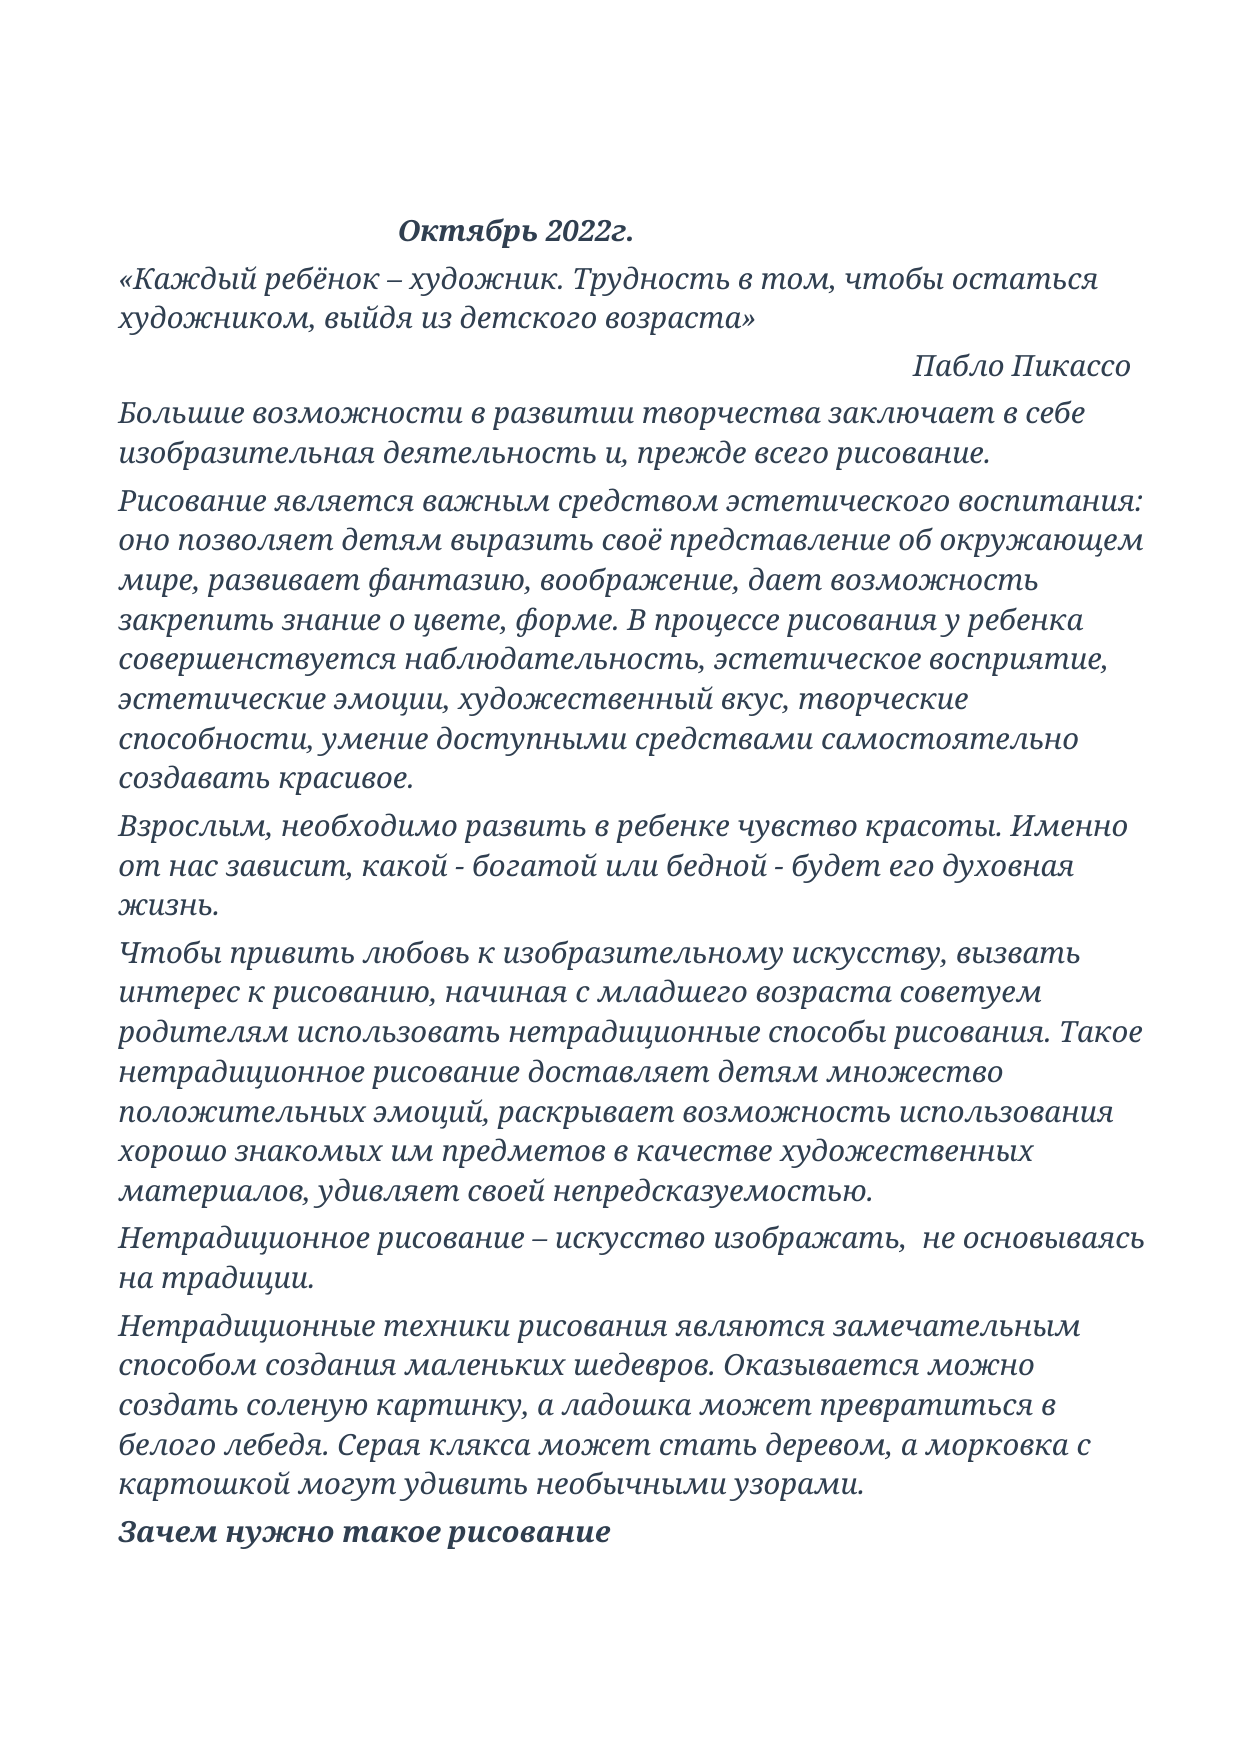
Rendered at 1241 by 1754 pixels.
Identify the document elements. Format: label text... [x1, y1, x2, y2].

text Зачем нужно такое рисование [118, 1511, 1152, 1551]
text Большие возможности в развитии творчества заключает в себе изобразительная деятельность и, прежде всего рисование. [118, 393, 1152, 472]
text Чтобы привить любовь к изобразительному искусству, вызвать интерес к рисованию, начиная с младшего возраста советуем родителям использовать нетрадиционные способы рисования. Такое нетрадиционное рисование доставляет детям множество положительных эмоций, раскрывает возможность использования хорошо знакомых им предметов в качестве художественных материалов, удивляет своей непредсказуемостью. [118, 932, 1152, 1210]
text «Каждый ребёнок – художник. Трудность в том, чтобы остаться художником, выйдя из детского возраста» [118, 258, 1152, 337]
text Взрослым, необходимо развить в ребенке чувство красоты. Именно от нас зависит, какой - богатой или бедной - будет его духовная жизнь. [118, 805, 1152, 924]
text Рисование является важным средством эстетического воспитания: оно позволяет детям выразить своё представление об окружающем мире, развивает фантазию, воображение, дает возможность закрепить знание о цвете, форме. В процессе рисования у ребенка совершенствуется наблюдательность, эстетическое восприятие, эстетические эмоции, художественный вкус, творческие способности, умение доступными средствами самостоятельно создавать красивое. [118, 480, 1152, 797]
text Октябрь 2022г. [118, 211, 1152, 250]
text Пабло Пикассо [118, 345, 1152, 385]
text Нетрадиционные техники рисования являются замечательным способом создания маленьких шедевров. Оказывается можно создать соленую картинку, а ладошка может превратиться в белого лебедя. Серая клякса может стать деревом, а морковка с картошкой могут удивить необычными узорами. [118, 1305, 1152, 1503]
text Нетрадиционное рисование – искусство изображать, не основываясь на традиции. [118, 1218, 1152, 1297]
